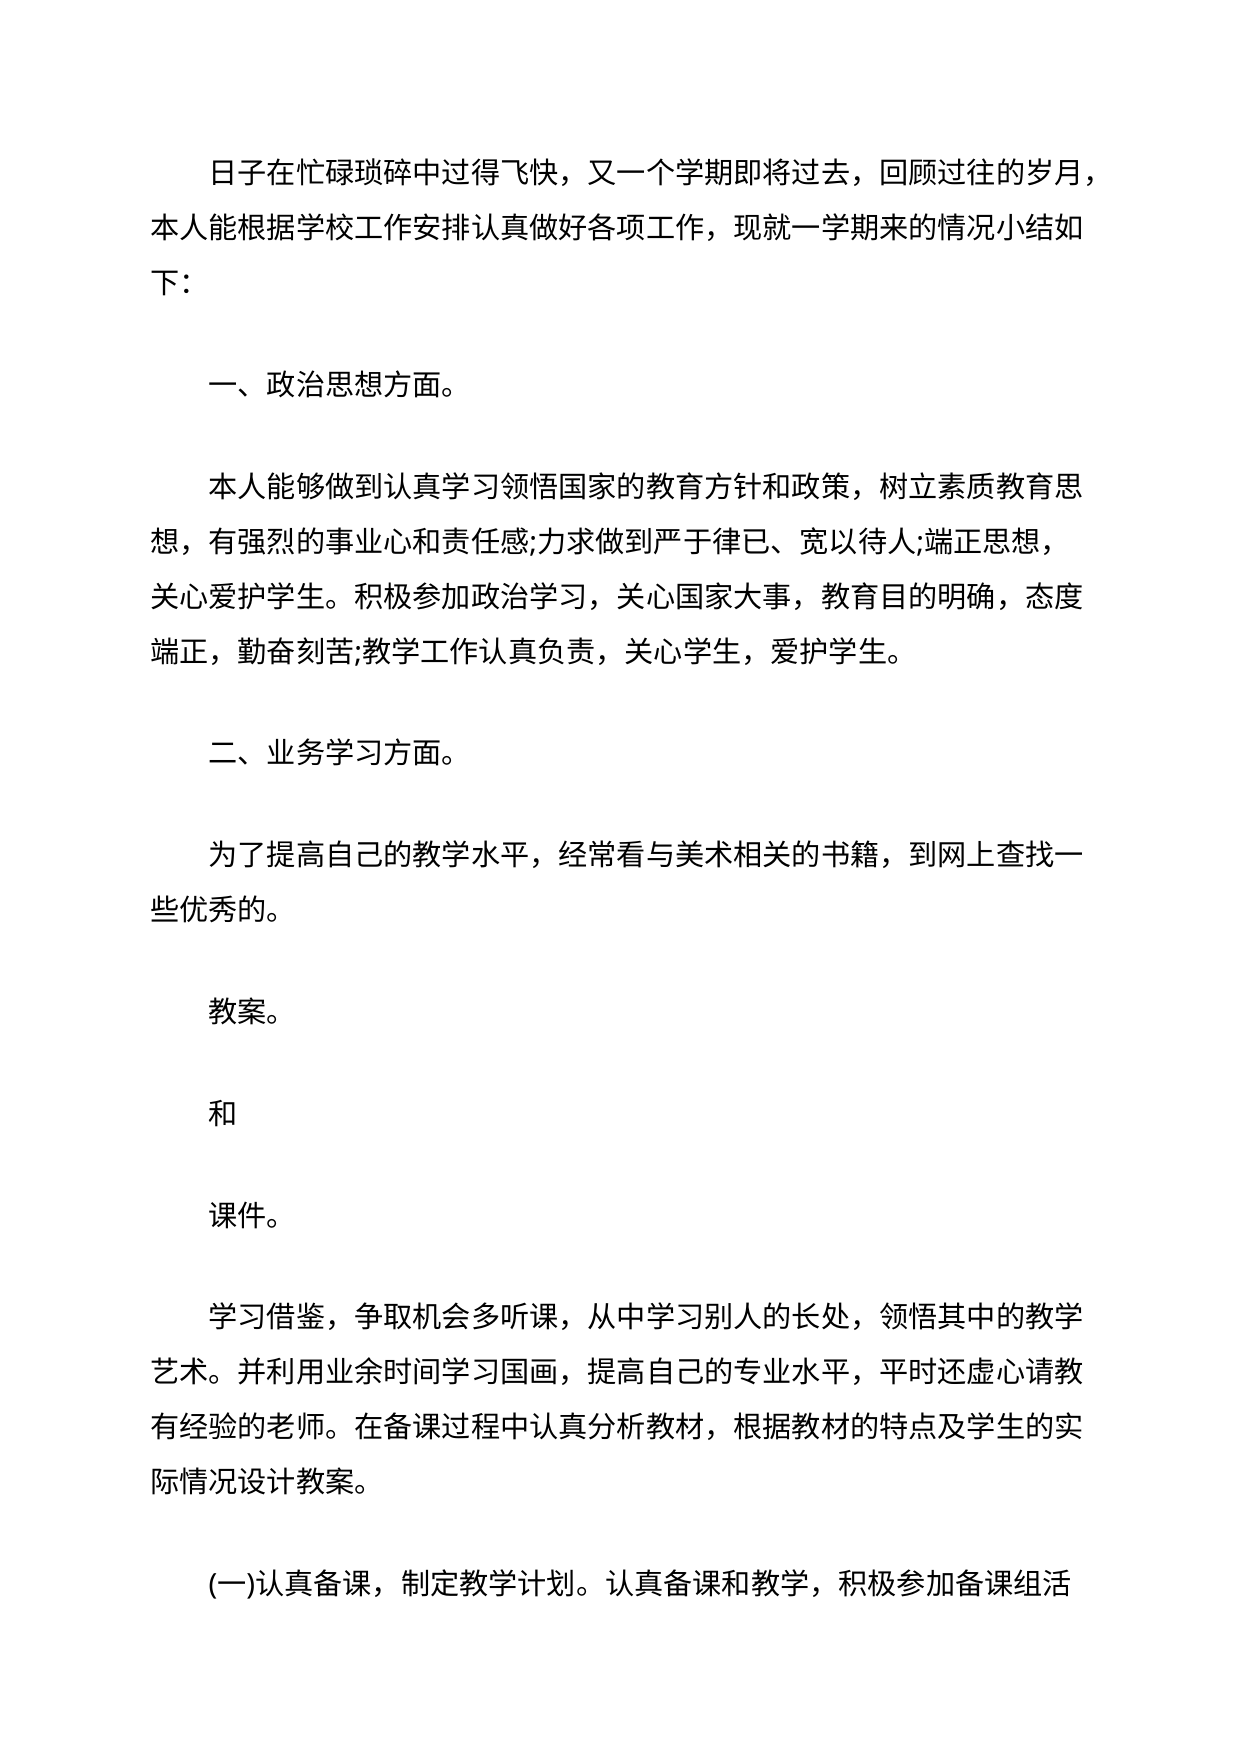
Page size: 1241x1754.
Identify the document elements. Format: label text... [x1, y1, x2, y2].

text 本人能够做到认真学习领悟国家的教育方针和政策，树立素质教育思想，有强烈的事业心和责任感;力求做到严于律已、宽以待人;端正思想，关心爱护学生。积极参加政治学习，关心国家大事，教育目的明确，态度端正，勤奋刻苦;教学工作认真负责，关心学生，爱护学生。 [150, 463, 1090, 671]
text 学习借鉴，争取机会多听课，从中学习别人的长处，领悟其中的教学艺术。并利用业余时间学习国画，提高自己的专业水平，平时还虚心请教有经验的老师。在备课过程中认真分析教材，根据教材的特点及学生的实际情况设计教案。 [150, 1294, 1090, 1501]
text 日子在忙碌琐碎中过得飞快，又一个学期即将过去，回顾过往的岁月，本人能根据学校工作安排认真做好各项工作，现就一学期来的情况小结如下： [150, 150, 1090, 302]
text 二、业务学习方面。 [150, 730, 1090, 772]
text 和 [150, 1090, 1090, 1133]
text 一、政治思想方面。 [150, 362, 1090, 404]
text 为了提高自己的教学水平，经常看与美术相关的书籍，到网上查找一些优秀的。 [150, 832, 1090, 929]
text 课件。 [150, 1192, 1090, 1234]
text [150, 1560, 1090, 1603]
text 教案。 [150, 988, 1090, 1031]
